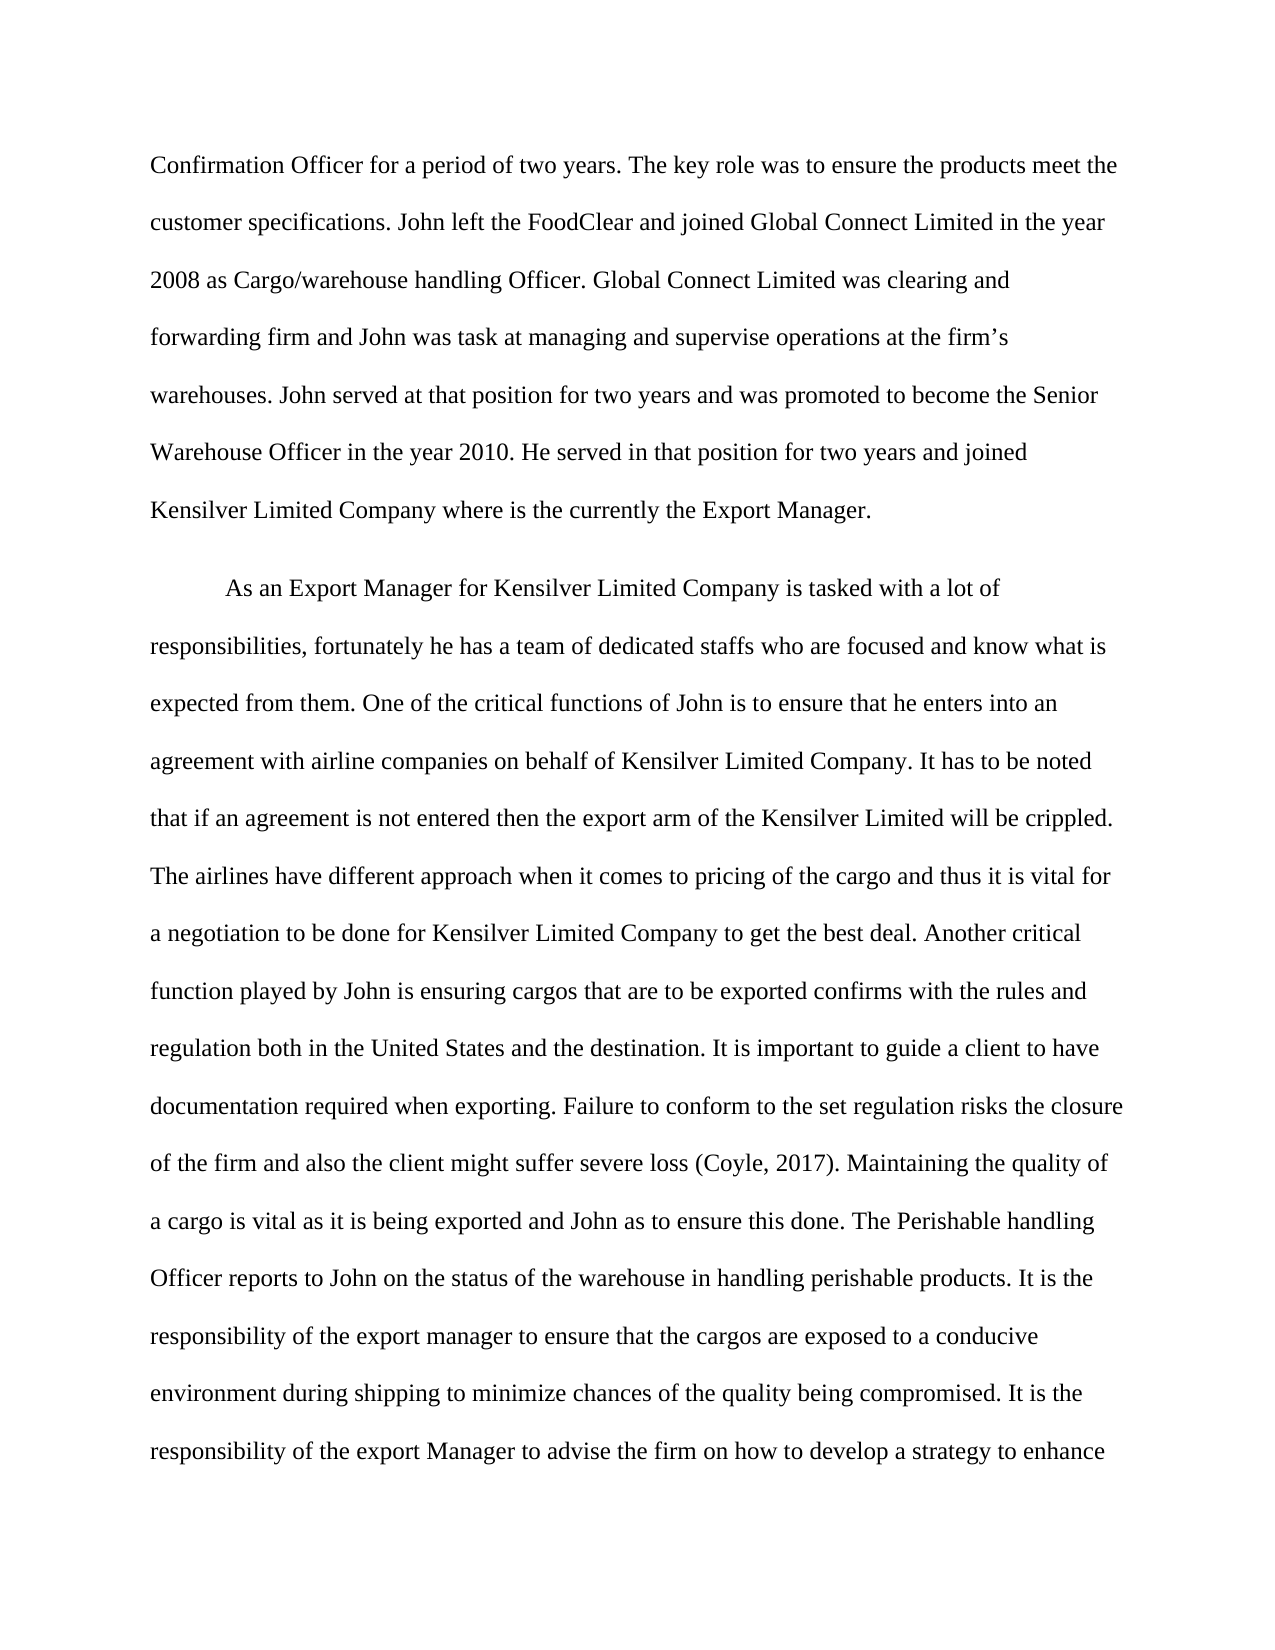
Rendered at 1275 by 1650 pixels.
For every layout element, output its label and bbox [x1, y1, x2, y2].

text [150, 573, 1125, 1464]
text [150, 150, 1125, 524]
